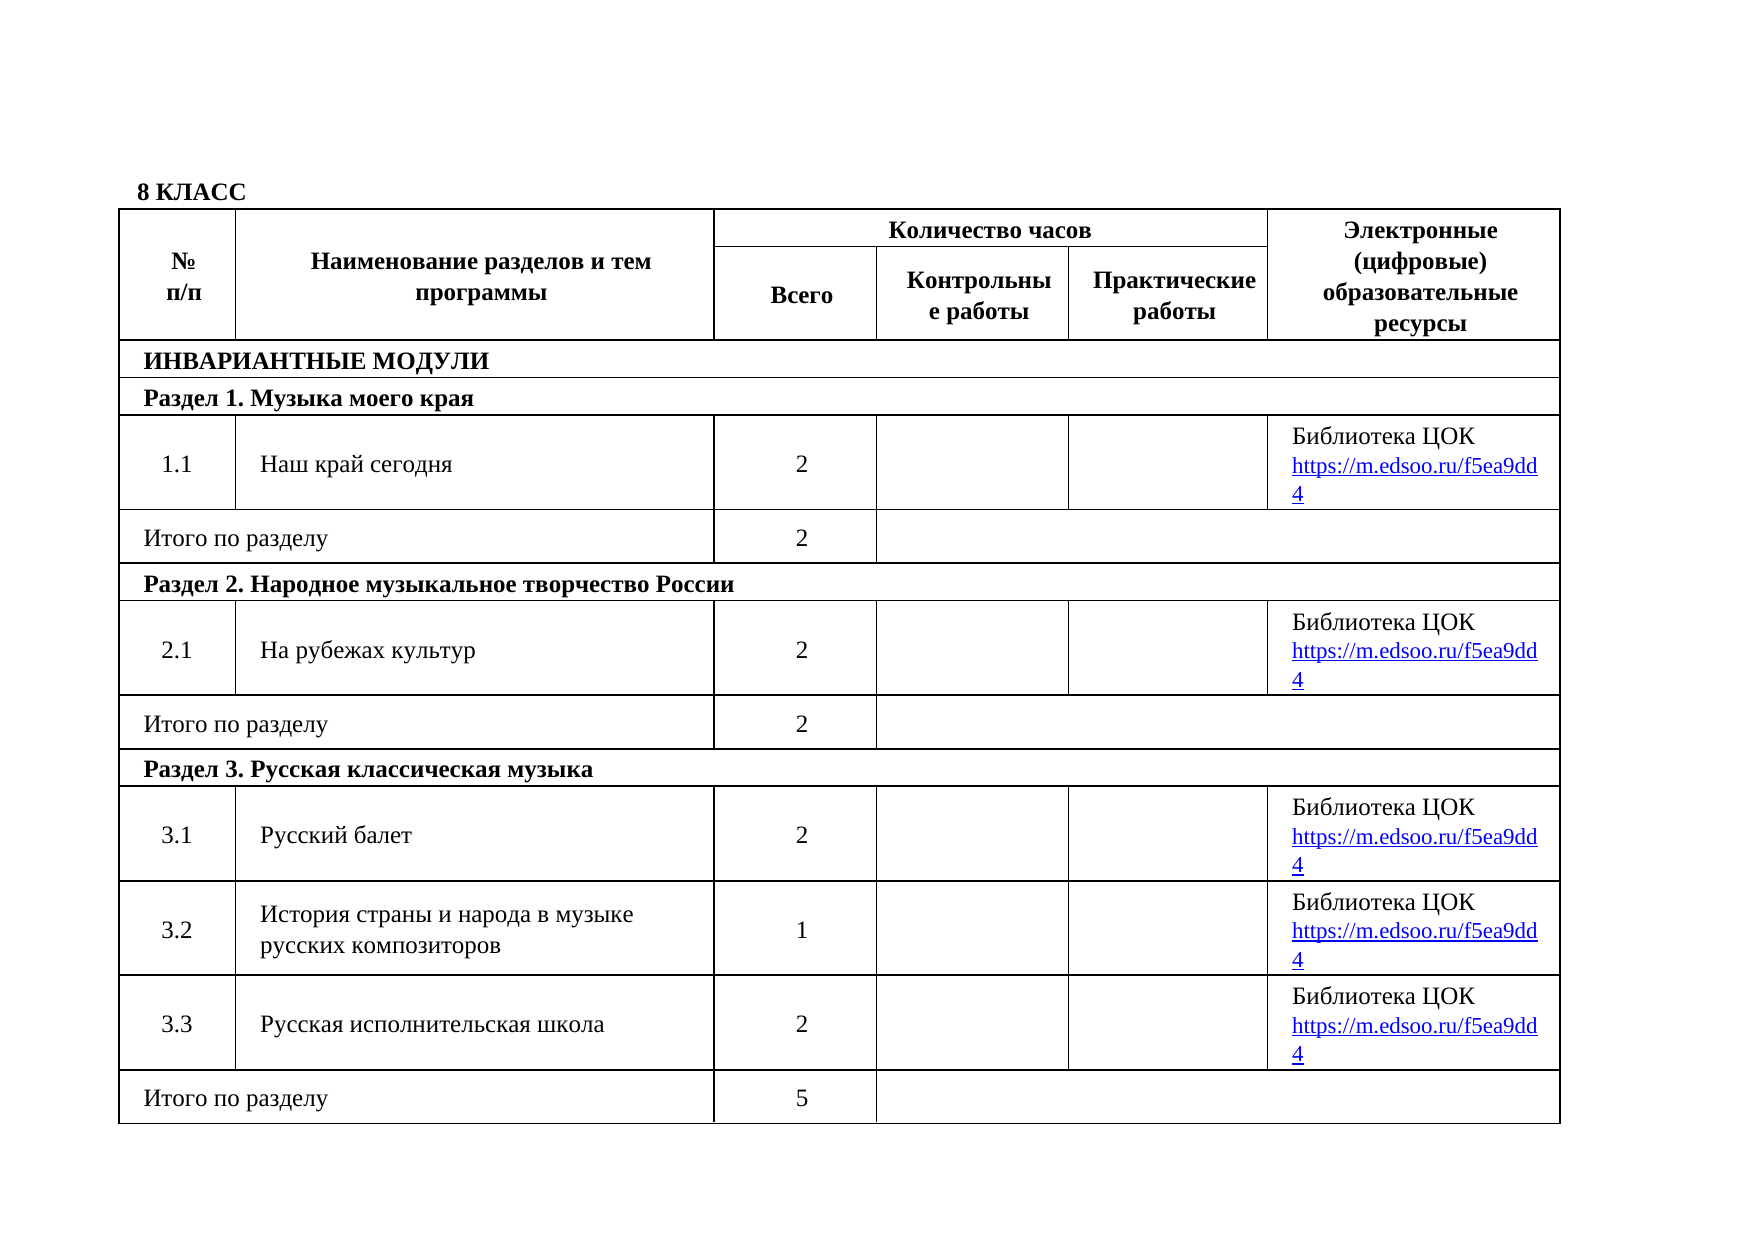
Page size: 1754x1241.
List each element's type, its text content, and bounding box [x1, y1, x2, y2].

table_header Наименование разделов и тем программы [236, 210, 713, 339]
table_header № п/п [120, 210, 235, 339]
table_cell Практические работы [1069, 247, 1267, 339]
text 8 КЛАСС [131, 177, 1636, 206]
table_cell 3.3 [120, 976, 235, 1069]
table_cell [1069, 882, 1267, 974]
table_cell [1268, 976, 1559, 1069]
table_cell 3.2 [120, 882, 235, 974]
table_cell Библиотека ЦОК https://m.edsoo.ru/f5ea9dd4 [1268, 787, 1559, 880]
table_cell 2 [715, 601, 876, 694]
table_cell 2 [715, 416, 876, 509]
table_cell Итого по разделу [120, 696, 713, 748]
table_cell Итого по разделу [120, 1071, 713, 1122]
table_cell Библиотека ЦОК https://m.edsoo.ru/f5ea9dd4 [1268, 601, 1559, 694]
table_cell Раздел 3. Русская классическая музыка [120, 750, 1559, 785]
table_header Электронные (цифровые) образовательные ресурсы [1268, 210, 1559, 339]
table_cell 2 [715, 787, 876, 880]
table_cell 2 [715, 510, 876, 562]
table_cell 5 [715, 1071, 876, 1122]
table_cell Библиотека ЦОК https://m.edsoo.ru/f5ea9dd4 [1268, 416, 1559, 509]
table_cell 2 [715, 976, 876, 1069]
table_cell 2.1 [120, 601, 235, 694]
table_cell 1.1 [120, 416, 235, 509]
table_cell Русская исполнительская школа [236, 976, 713, 1069]
table_cell Раздел 1. Музыка моего края [120, 378, 1559, 414]
table_cell Раздел 2. Народное музыкальное творчество России [120, 564, 1559, 600]
table_cell [1069, 976, 1267, 1069]
table_cell [877, 696, 1559, 748]
table_cell [877, 601, 1068, 694]
table_cell Русский балет [236, 787, 713, 880]
table_cell [877, 416, 1068, 509]
table_cell [877, 1071, 1559, 1122]
table_cell [1069, 416, 1267, 509]
table_cell ИНВАРИАНТНЫЕ МОДУЛИ [120, 341, 1559, 377]
table_cell Контрольные работы [877, 247, 1068, 339]
table_cell [877, 787, 1068, 880]
table_cell На рубежах культур [236, 601, 713, 694]
table_cell История страны и народа в музыке русских композиторов [236, 882, 713, 974]
table_cell 3.1 [120, 787, 235, 880]
table_cell 2 [715, 696, 876, 748]
table_cell Наш край сегодня [236, 416, 713, 509]
table_cell Итого по разделу [120, 510, 713, 562]
table_cell [1069, 601, 1267, 694]
table_cell [1069, 787, 1267, 880]
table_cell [1268, 882, 1559, 974]
table_cell [877, 882, 1068, 974]
table_cell 1 [715, 882, 876, 974]
table_cell Всего [715, 247, 876, 339]
table_cell [877, 510, 1559, 562]
table_header Количество часов [715, 210, 1267, 246]
table_cell [877, 976, 1068, 1069]
